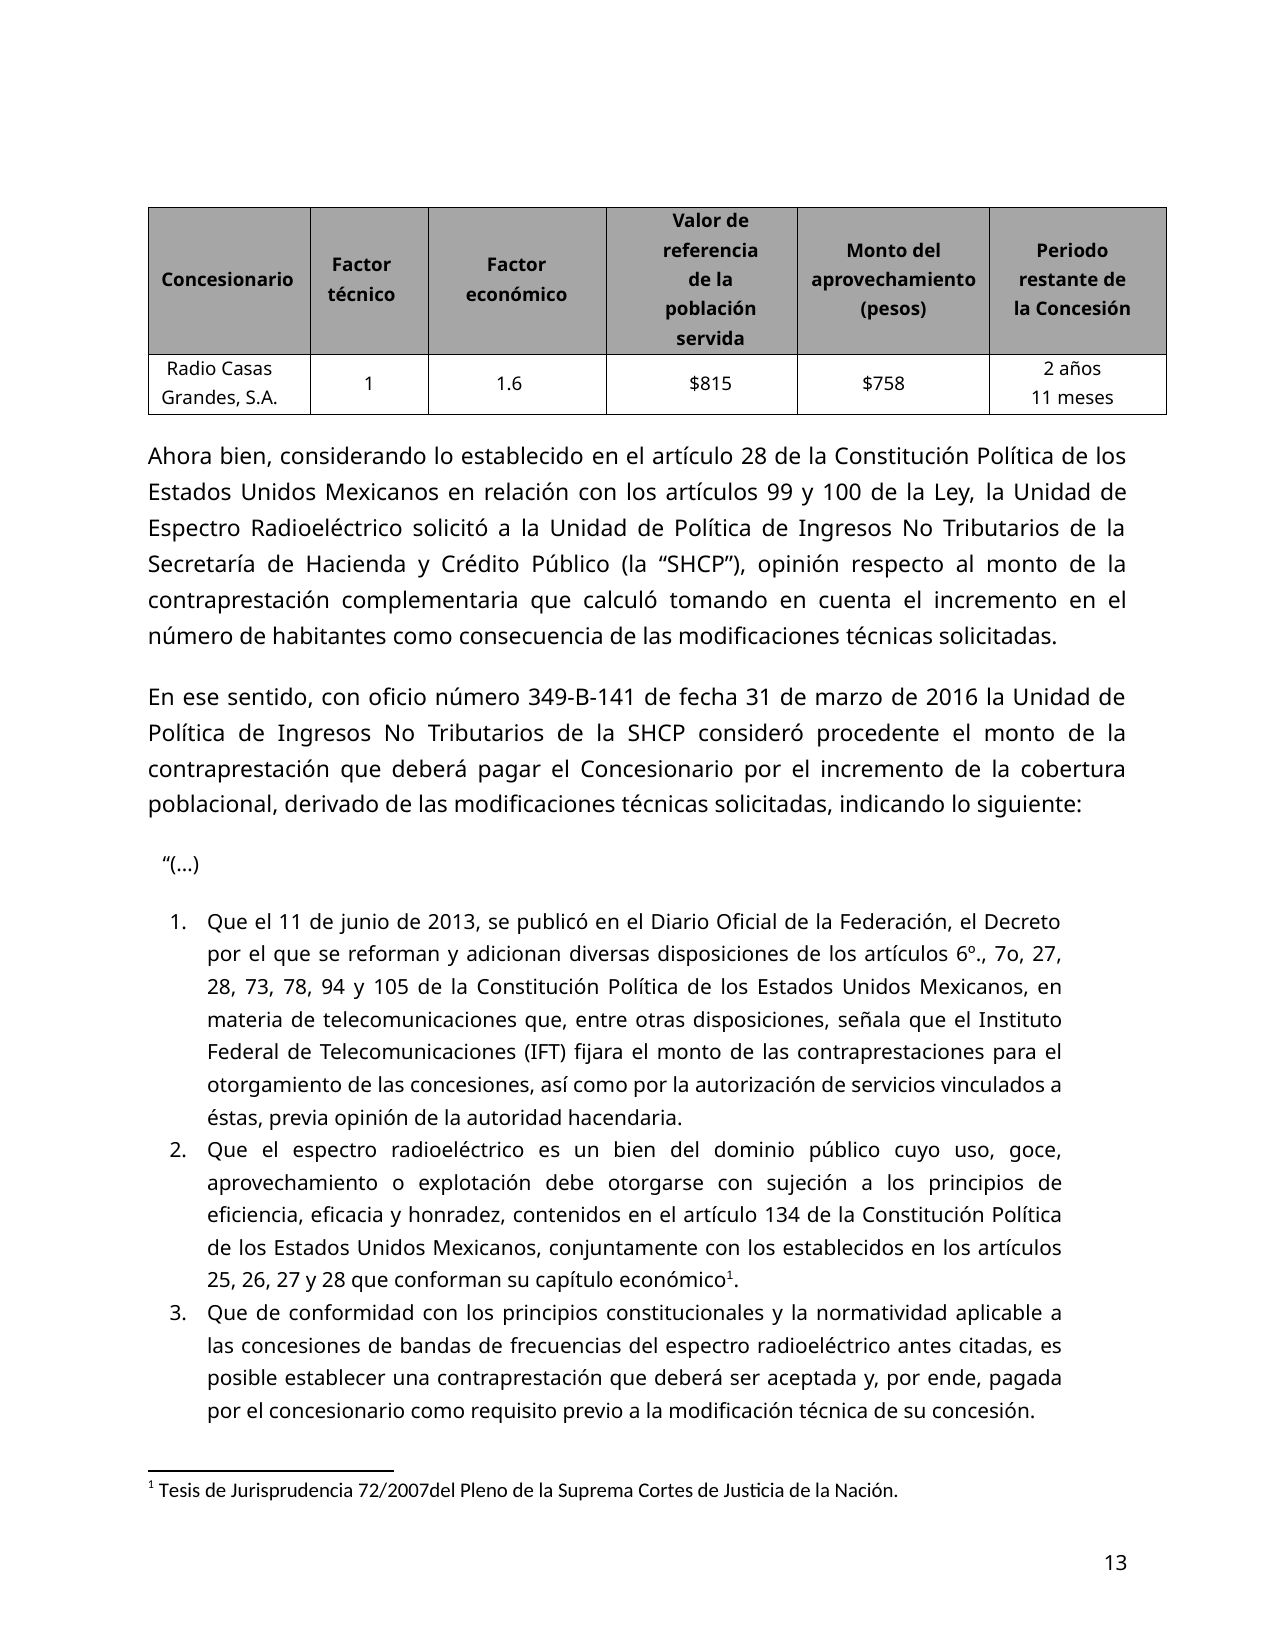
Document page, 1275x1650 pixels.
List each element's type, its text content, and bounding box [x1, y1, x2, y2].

list Que el espectro radioeléctrico es un bien del dominio público cuyo uso, goce, aprovechamiento o explotación debe otorgarse con sujeción a los principios de eficiencia, eficacia y honradez, contenidos en el artículo 134 de la Constitución Política de los Estados Unidos Mexicanos, conjuntamente con los establecidos en los artículos 25, 26, 27 y 28 que conforman su capítulo económico. [169, 1135, 1063, 1294]
table_cell $758 [798, 355, 989, 414]
table_header Factor técnico [311, 208, 428, 354]
table_header Valor de referencia de la población servida [607, 208, 797, 354]
table_cell 2 años 11 meses [990, 355, 1166, 414]
table_cell 1.6 [429, 355, 606, 414]
table_header Periodo restante de la Concesión [990, 208, 1166, 354]
text “(…) [162, 849, 1063, 878]
table_cell $815 [607, 355, 797, 414]
list Que de conformidad con los principios constitucionales y la normatividad aplicable a las concesiones de bandas de frecuencias del espectro radioeléctrico antes citadas, es posible establecer una contraprestación que deberá ser aceptada y, por ende, pagada por el concesionario como requisito previo a la modificación técnica de su concesión. [169, 1298, 1063, 1424]
table_header Monto del aprovechamiento (pesos) [798, 208, 989, 354]
table_cell 1 [311, 355, 428, 414]
table_cell Radio Casas Grandes, S.A. [149, 355, 310, 414]
text Ahora bien, considerando lo establecido en el artículo 28 de la Constitución Política de los Estados Unidos Mexicanos en relación con los artículos 99 y 100 de la Ley, la Unidad de Espectro Radioeléctrico solicitó a la Unidad de Política de Ingresos No Tributarios de la Secretaría de Hacienda y Crédito Público (la “SHCP”), opinión respecto al monto de la contraprestación complementaria que calculó tomando en cuenta el incremento en el número de habitantes como consecuencia de las modificaciones técnicas solicitadas. [148, 440, 1127, 651]
table_header Concesionario [149, 208, 310, 354]
text En ese sentido, con oficio número 349-B-141 de fecha 31 de marzo de 2016 la Unidad de Política de Ingresos No Tributarios de la SHCP consideró procedente el monto de la contraprestación que deberá pagar el Concesionario por el incremento de la cobertura poblacional, derivado de las modificaciones técnicas solicitadas, indicando lo siguiente: [148, 681, 1127, 820]
table_header Factor económico [429, 208, 606, 354]
list Que el 11 de junio de 2013, se publicó en el Diario Oficial de la Federación, el Decreto por el que se reforman y adicionan diversas disposiciones de los artículos 6º., 7o, 27, 28, 73, 78, 94 y 105 de la Constitución Política de los Estados Unidos Mexicanos, en materia de telecomunicaciones que, entre otras disposiciones, señala que el Instituto Federal de Telecomunicaciones (IFT) fijara el monto de las contraprestaciones para el otorgamiento de las concesiones, así como por la autorización de servicios vinculados a éstas, previa opinión de la autoridad hacendaria. [169, 907, 1063, 1131]
